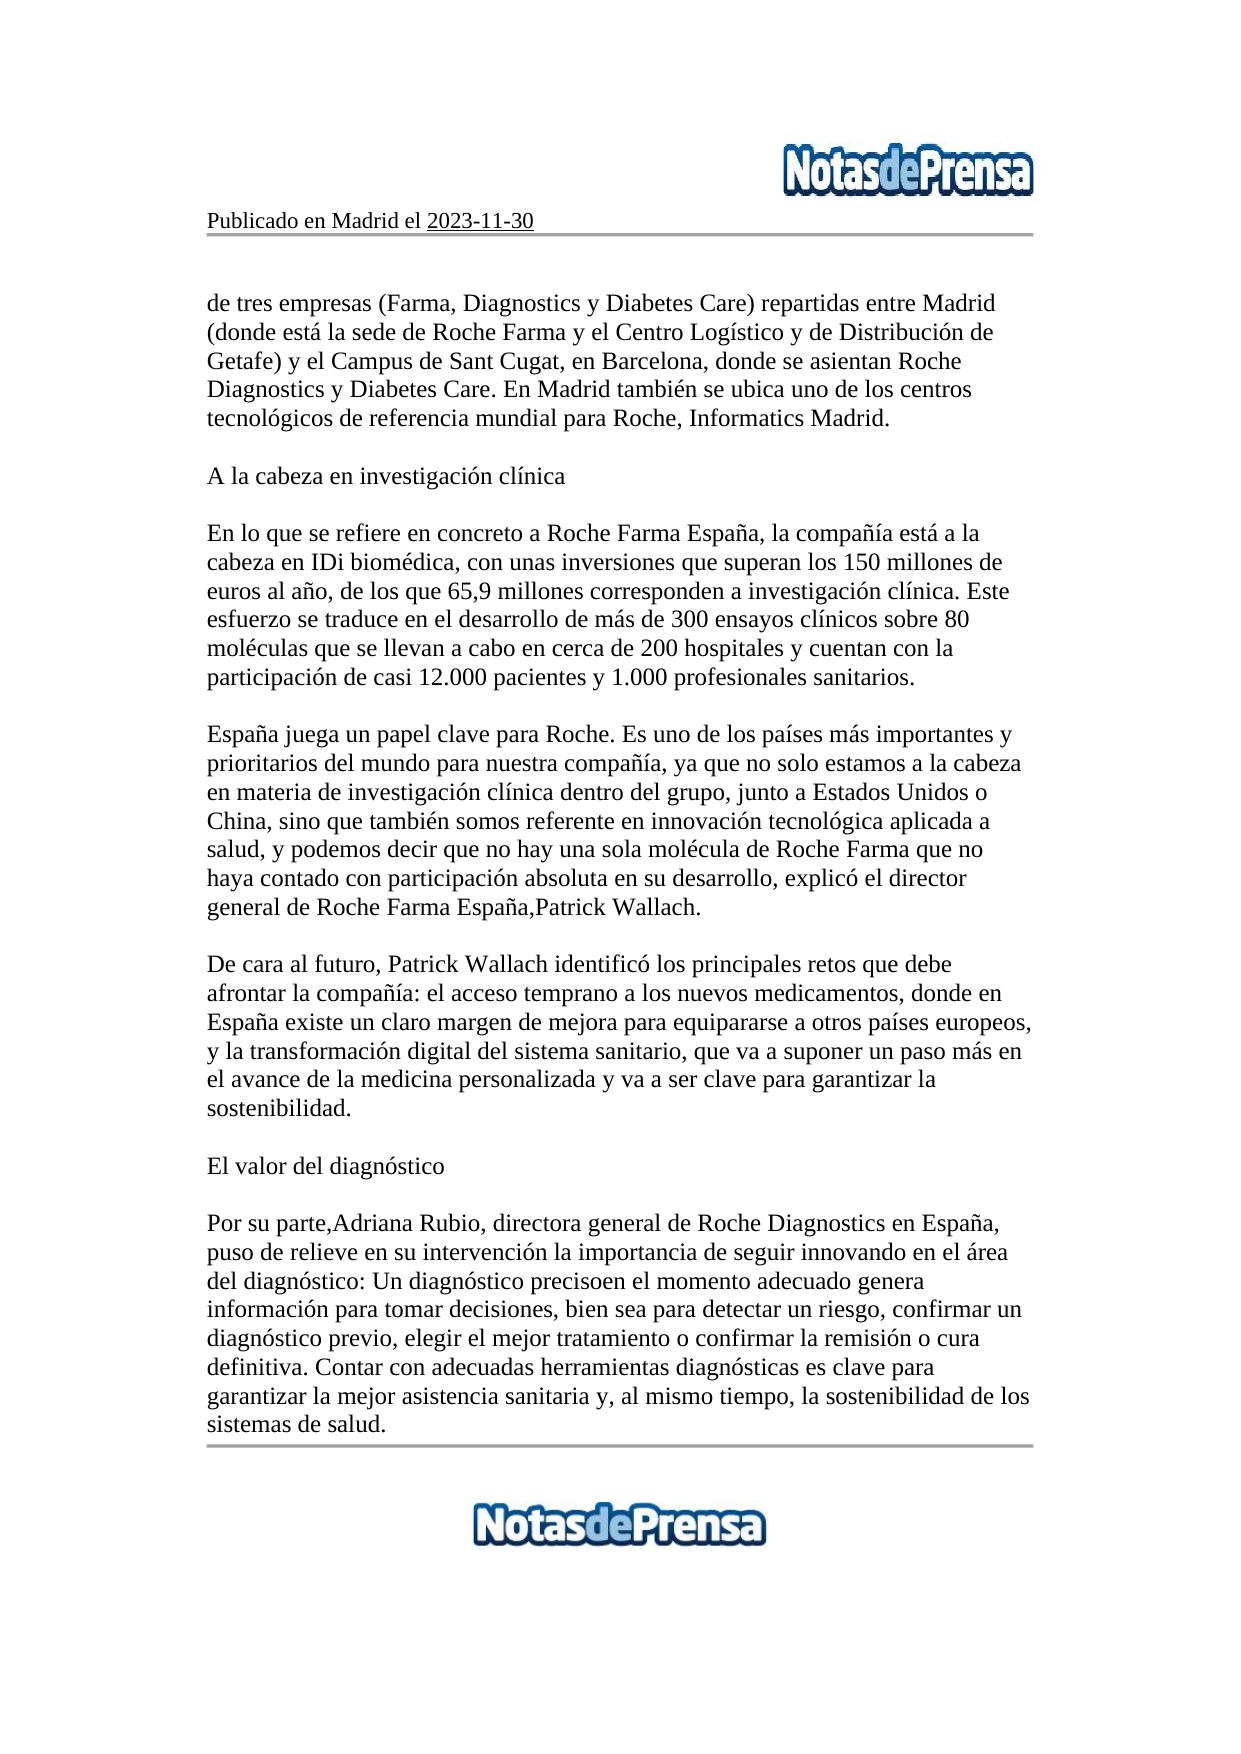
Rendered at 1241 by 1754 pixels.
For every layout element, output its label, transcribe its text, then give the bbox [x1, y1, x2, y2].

picture [783, 142, 1034, 199]
picture [473, 1501, 767, 1548]
